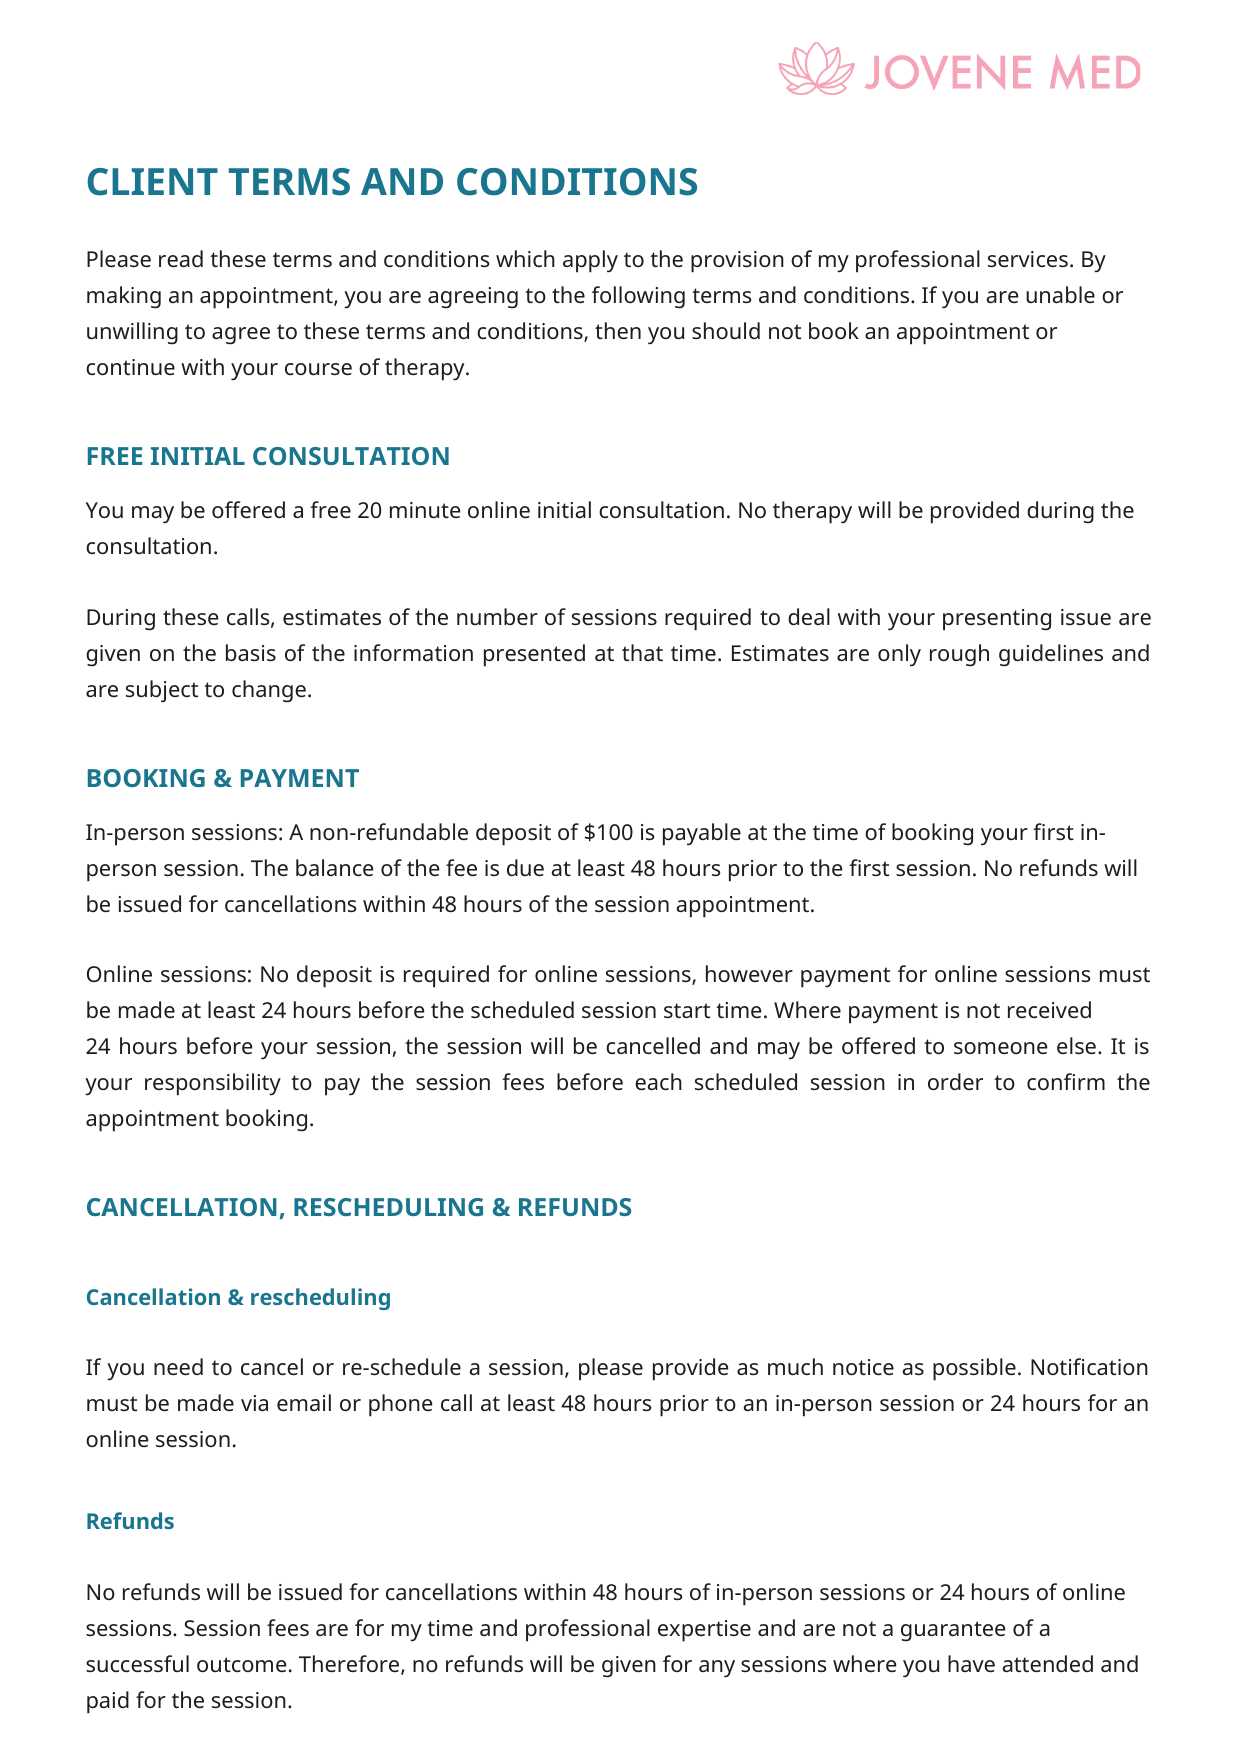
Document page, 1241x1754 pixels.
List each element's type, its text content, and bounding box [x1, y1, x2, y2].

subtitle Refunds [85, 1506, 1152, 1536]
text During these calls, estimates of the number of sessions required to deal with your presenting issue are given on the basis of the information presented at that time. Estimates are only rough guidelines and are subject to change. [85, 601, 1152, 703]
subtitle Cancellation & rescheduling [85, 1281, 1152, 1311]
text No refunds will be issued for cancellations within 48 hours of in-person sessions or 24 hours of online sessions. Session fees are for my time and professional expertise and are not a guarantee of a successful outcome. Therefore, no refunds will be given for any sessions where you have attended and paid for the session. [85, 1577, 1152, 1714]
text Please read these terms and conditions which apply to the provision of my professional services. By making an appointment, you are agreeing to the following terms and conditions. If you are unable or unwilling to agree to these terms and conditions, then you should not book an appointment or continue with your course of therapy. [85, 244, 1152, 382]
title CLIENT TERMS AND CONDITIONS [85, 155, 1152, 206]
text 24 hours before your session, the session will be cancelled and may be offered to someone else. It is your responsibility to pay the session fees before each scheduled session in order to confirm the appointment booking. [85, 1031, 1152, 1133]
text Online sessions: No deposit is required for online sessions, however payment for online sessions must be made at least 24 hours before the scheduled session start time. Where payment is not received [85, 959, 1152, 1025]
subtitle FREE INITIAL CONSULTATION [85, 439, 1152, 473]
text If you need to cancel or re-schedule a session, please provide as much notice as possible. Notification must be made via email or phone call at least 48 hours prior to an in-person session or 24 hours for an online session. [85, 1352, 1152, 1454]
subtitle CANCELLATION, RESCHEDULING & REFUNDS [85, 1190, 1152, 1224]
text You may be offered a free 20 minute online initial consultation. No therapy will be provided during the consultation. [85, 495, 1152, 561]
picture [778, 42, 1141, 95]
subtitle BOOKING & PAYMENT [85, 761, 1152, 794]
text In-person sessions: A non-refundable deposit of $100 is payable at the time of booking your first in-person session. The balance of the fee is due at least 48 hours prior to the first session. No refunds will be issued for cancellations within 48 hours of the session appointment. [85, 817, 1152, 919]
